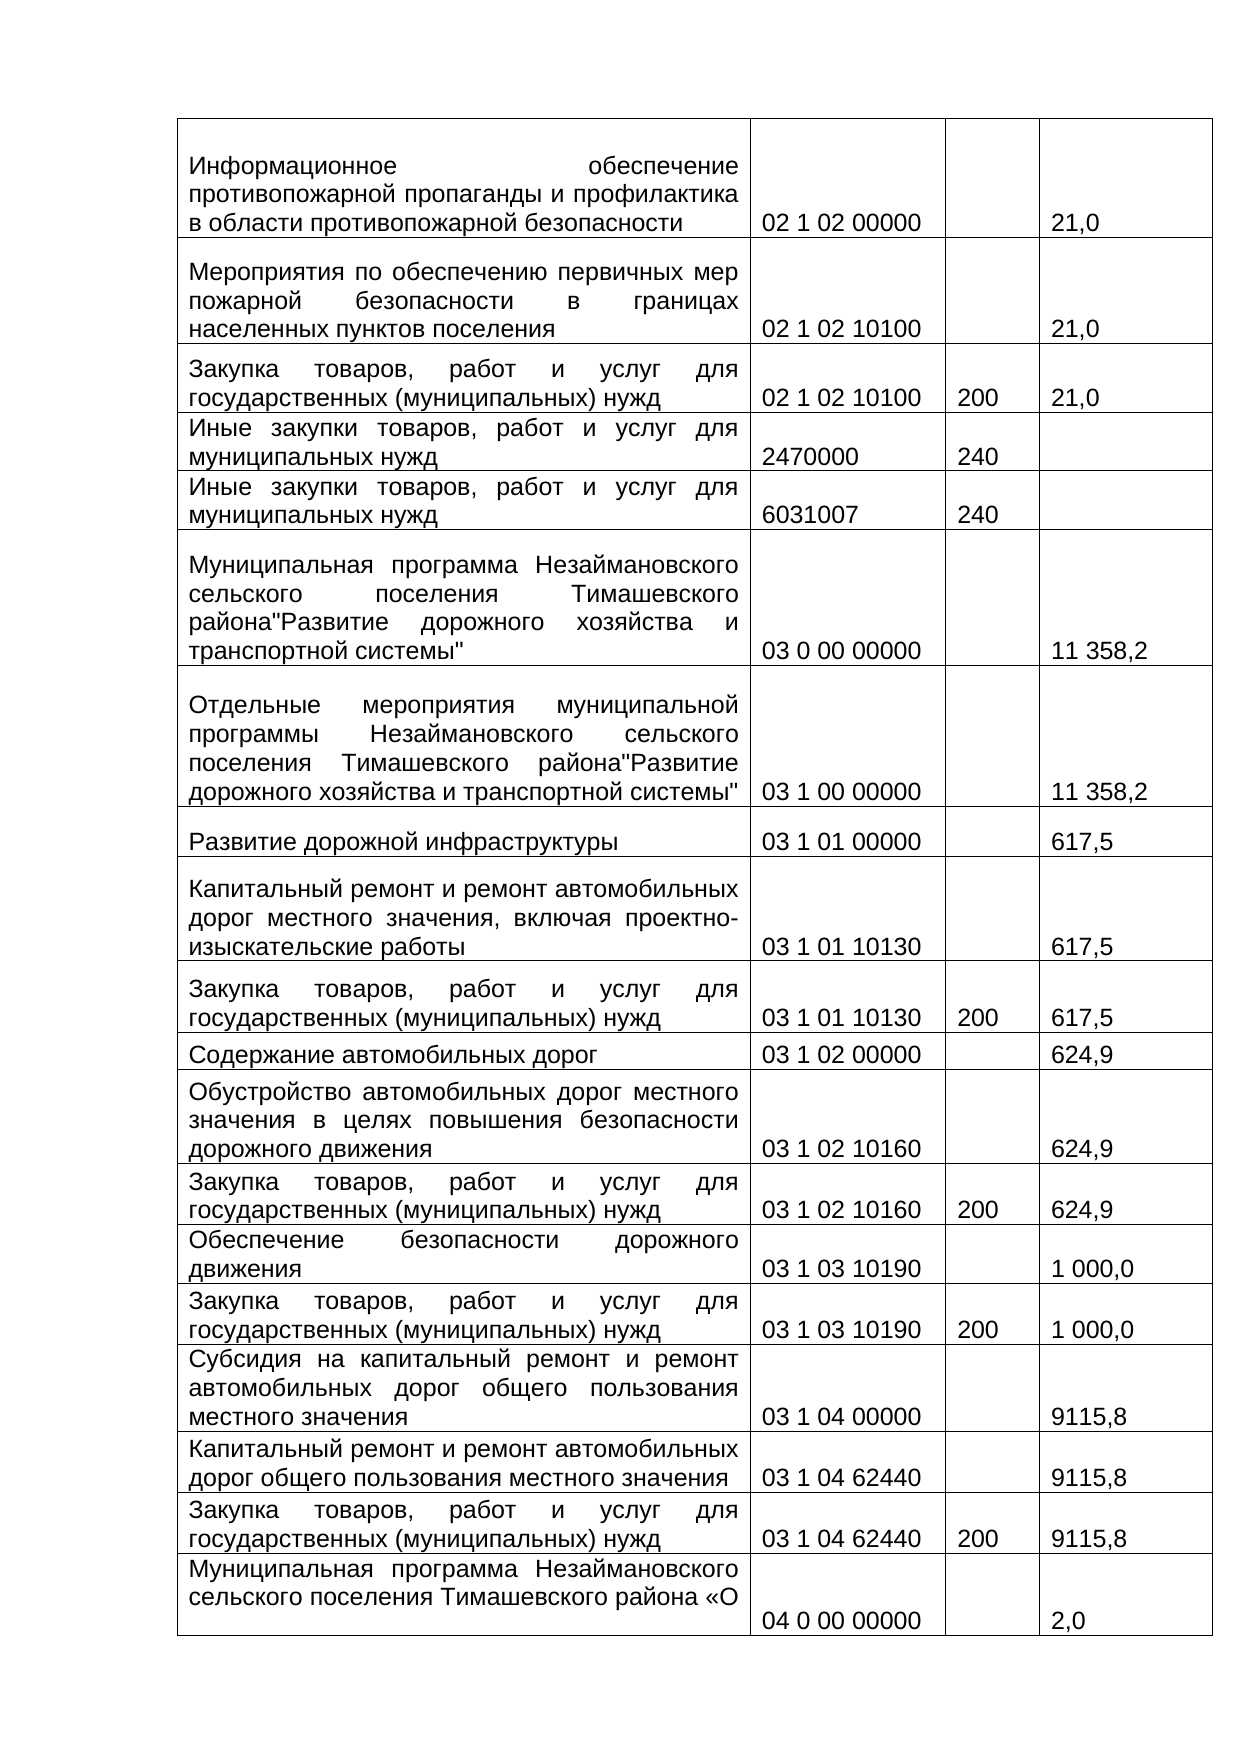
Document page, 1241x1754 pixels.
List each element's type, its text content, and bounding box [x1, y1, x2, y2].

table_cell 2,0 [1040, 1554, 1212, 1635]
table_cell Содержание автомобильных дорог [178, 1033, 750, 1069]
table_cell [946, 1225, 1039, 1282]
table_cell 02 1 02 10100 [751, 344, 945, 412]
table_cell 21,0 [1040, 344, 1212, 412]
table_cell 617,5 [1040, 857, 1212, 960]
table_cell Мероприятия по обеспечению первичных мер пожарной безопасности в границах населенных пунктов поселения [178, 238, 750, 343]
table_cell 624,9 [1040, 1033, 1212, 1069]
table_cell 02 1 02 10100 [751, 238, 945, 343]
table_cell Закупка товаров, работ и услуг для государственных (муниципальных) нужд [178, 1284, 750, 1343]
table_cell 2470000 [751, 413, 945, 470]
table_cell Закупка товаров, работ и услуг для государственных (муниципальных) нужд [178, 1493, 750, 1553]
table_cell 03 0 00 00000 [751, 530, 945, 665]
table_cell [178, 1554, 750, 1635]
table_cell Закупка товаров, работ и услуг для государственных (муниципальных) нужд [178, 344, 750, 412]
table_cell 03 1 04 00000 [751, 1345, 945, 1431]
table_cell 1 000,0 [1040, 1225, 1212, 1282]
table_cell 9115,8 [1040, 1345, 1212, 1431]
table_cell 240 [946, 471, 1039, 529]
table_cell 03 1 02 00000 [751, 1033, 945, 1069]
table_cell 200 [946, 1284, 1039, 1343]
table_cell Закупка товаров, работ и услуг для государственных (муниципальных) нужд [178, 961, 750, 1032]
table_cell 03 1 03 10190 [751, 1225, 945, 1282]
table_cell 200 [946, 961, 1039, 1032]
table_cell 240 [946, 413, 1039, 470]
table_cell 9115,8 [1040, 1493, 1212, 1553]
table_cell [946, 666, 1039, 806]
table_cell 624,9 [1040, 1070, 1212, 1163]
table_cell 03 1 01 00000 [751, 807, 945, 856]
table_cell 617,5 [1040, 807, 1212, 856]
table_cell 200 [946, 344, 1039, 412]
table_cell Обустройство автомобильных дорог местного значения в целях повышения безопасности дорожного движения [178, 1070, 750, 1163]
table_cell Муниципальная программа Незаймановского сельского поселения Тимашевского района"Развитие дорожного хозяйства и транспортной системы" [178, 530, 750, 665]
table_cell 1 000,0 [1040, 1284, 1212, 1343]
table_cell 6031007 [751, 471, 945, 529]
table_cell 04 0 00 00000 [751, 1554, 945, 1635]
table_cell Информационное обеспечение противопожарной пропаганды и профилактика в области противопожарной безопасности [178, 119, 750, 237]
table_cell Капитальный ремонт и ремонт автомобильных дорог общего пользования местного значения [178, 1432, 750, 1492]
table_cell [946, 1070, 1039, 1163]
table_cell [946, 238, 1039, 343]
table_cell [946, 1432, 1039, 1492]
table_cell 11 358,2 [1040, 530, 1212, 665]
table_cell 02 1 02 00000 [751, 119, 945, 237]
table_cell 617,5 [1040, 961, 1212, 1032]
table_cell 200 [946, 1493, 1039, 1553]
table_cell 200 [946, 1164, 1039, 1224]
table_cell 11 358,2 [1040, 666, 1212, 806]
table_cell 03 1 02 10160 [751, 1070, 945, 1163]
table_cell [1040, 413, 1212, 470]
table_cell 03 1 04 62440 [751, 1493, 945, 1553]
table_cell 03 1 04 62440 [751, 1432, 945, 1492]
table_cell Капитальный ремонт и ремонт автомобильных дорог местного значения, включая проектно-изыскательские работы [178, 857, 750, 960]
table_cell Иные закупки товаров, работ и услуг для муниципальных нужд [178, 471, 750, 529]
table_cell 624,9 [1040, 1164, 1212, 1224]
table_cell [946, 1554, 1039, 1635]
table_cell 03 1 01 10130 [751, 857, 945, 960]
table_cell [946, 119, 1039, 237]
table_cell Развитие дорожной инфраструктуры [178, 807, 750, 856]
table_cell [946, 857, 1039, 960]
table_cell 03 1 03 10190 [751, 1284, 945, 1343]
table_cell [946, 530, 1039, 665]
table_cell [946, 807, 1039, 856]
table_cell Иные закупки товаров, работ и услуг для муниципальных нужд [178, 413, 750, 470]
table_cell Закупка товаров, работ и услуг для государственных (муниципальных) нужд [178, 1164, 750, 1224]
table_cell Субсидия на капитальный ремонт и ремонт автомобильных дорог общего пользования местного значения [178, 1345, 750, 1431]
table_cell 21,0 [1040, 119, 1212, 237]
table_cell [946, 1033, 1039, 1069]
table_cell 03 1 01 10130 [751, 961, 945, 1032]
table_cell [1040, 471, 1212, 529]
table_cell 9115,8 [1040, 1432, 1212, 1492]
table_cell Обеспечение безопасности дорожного движения [178, 1225, 750, 1282]
table_cell 21,0 [1040, 238, 1212, 343]
table_cell Отдельные мероприятия муниципальной программы Незаймановского сельского поселения Тимашевского района"Развитие дорожного хозяйства и транспортной системы" [178, 666, 750, 806]
table_cell 03 1 00 00000 [751, 666, 945, 806]
table_cell 03 1 02 10160 [751, 1164, 945, 1224]
table_cell [946, 1345, 1039, 1431]
